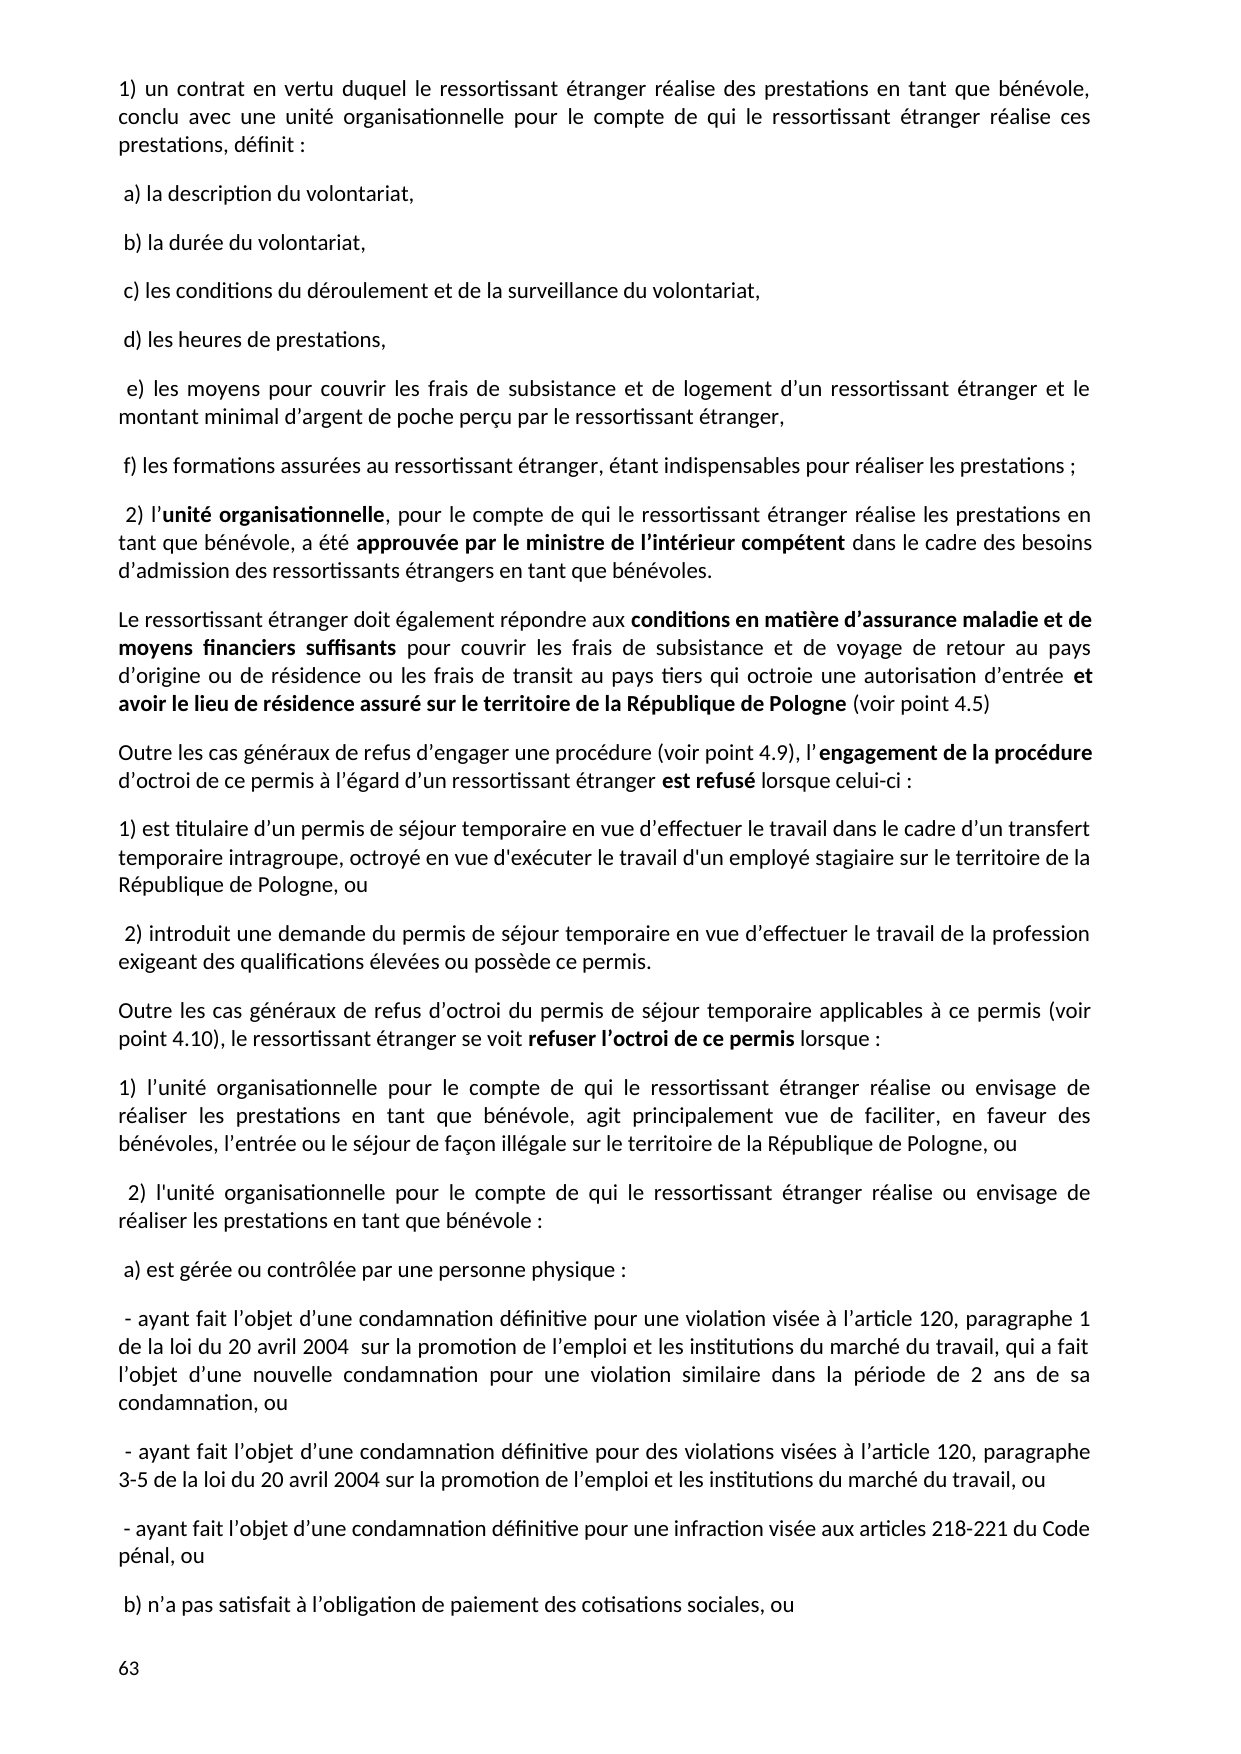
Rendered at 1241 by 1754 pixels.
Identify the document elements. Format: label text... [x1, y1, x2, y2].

text d) les heures de prestations, [118, 325, 1093, 353]
text - ayant fait l’objet d’une condamnation définitive pour des violations visées à l’article 120, paragraphe 3-5 de la loi du 20 avril 2004 sur la promotion de l’emploi et les institutions du marché du travail, ou [118, 1437, 1093, 1493]
text b) la durée du volontariat, [118, 228, 1093, 256]
text - ayant fait l’objet d’une condamnation définitive pour une infraction visée aux articles 218-221 du Code pénal, ou [118, 1514, 1093, 1570]
text Outre les cas généraux de refus d’engager une procédure (voir point 4.9), l’engagement de la procédure d’octroi de ce permis à l’égard d’un ressortissant étranger est refusé lorsque celui-ci : [118, 738, 1093, 794]
text 1) est titulaire d’un permis de séjour temporaire en vue d’effectuer le travail dans le cadre d’un transfert temporaire intragroupe, octroyé en vue d'exécuter le travail d'un employé stagiaire sur le territoire de la République de Pologne, ou [118, 814, 1093, 899]
text c) les conditions du déroulement et de la surveillance du volontariat, [118, 276, 1093, 304]
text - ayant fait l’objet d’une condamnation définitive pour une violation visée à l’article 120, paragraphe 1 de la loi du 20 avril 2004 sur la promotion de l’emploi et les institutions du marché du travail, qui a fait l’objet d’une nouvelle condamnation pour une violation similaire dans la période de 2 ans de sa condamnation, ou [118, 1304, 1093, 1416]
text 2) l'unité organisationnelle pour le compte de qui le ressortissant étranger réalise ou envisage de réaliser les prestations en tant que bénévole : [118, 1178, 1093, 1234]
text f) les formations assurées au ressortissant étranger, étant indispensables pour réaliser les prestations ; [118, 451, 1093, 479]
text 1) un contrat en vertu duquel le ressortissant étranger réalise des prestations en tant que bénévole, conclu avec une unité organisationnelle pour le compte de qui le ressortissant étranger réalise ces prestations, définit : [118, 74, 1093, 158]
text 1) l’unité organisationnelle pour le compte de qui le ressortissant étranger réalise ou envisage de réaliser les prestations en tant que bénévole, agit principalement vue de faciliter, en faveur des bénévoles, l’entrée ou le séjour de façon illégale sur le territoire de la République de Pologne, ou [118, 1073, 1093, 1157]
text e) les moyens pour couvrir les frais de subsistance et de logement d’un ressortissant étranger et le montant minimal d’argent de poche perçu par le ressortissant étranger, [118, 374, 1093, 430]
text b) n’a pas satisfait à l’obligation de paiement des cotisations sociales, ou [118, 1591, 1093, 1618]
text 2) introduit une demande du permis de séjour temporaire en vue d’effectuer le travail de la profession exigeant des qualifications élevées ou possède ce permis. [118, 919, 1093, 976]
text 2) l’unité organisationnelle, pour le compte de qui le ressortissant étranger réalise les prestations en tant que bénévole, a été approuvée par le ministre de l’intérieur compétent dans le cadre des besoins d’admission des ressortissants étrangers en tant que bénévoles. [118, 500, 1093, 584]
text Outre les cas généraux de refus d’octroi du permis de séjour temporaire applicables à ce permis (voir point 4.10), le ressortissant étranger se voit refuser l’octroi de ce permis lorsque : [118, 996, 1093, 1052]
text a) est gérée ou contrôlée par une personne physique : [118, 1255, 1093, 1283]
text a) la description du volontariat, [118, 179, 1093, 207]
text Le ressortissant étranger doit également répondre aux conditions en matière d’assurance maladie et de moyens financiers suffisants pour couvrir les frais de subsistance et de voyage de retour au pays d’origine ou de résidence ou les frais de transit au pays tiers qui octroie une autorisation d’entrée et avoir le lieu de résidence assuré sur le territoire de la République de Pologne (voir point 4.5) [118, 605, 1093, 717]
